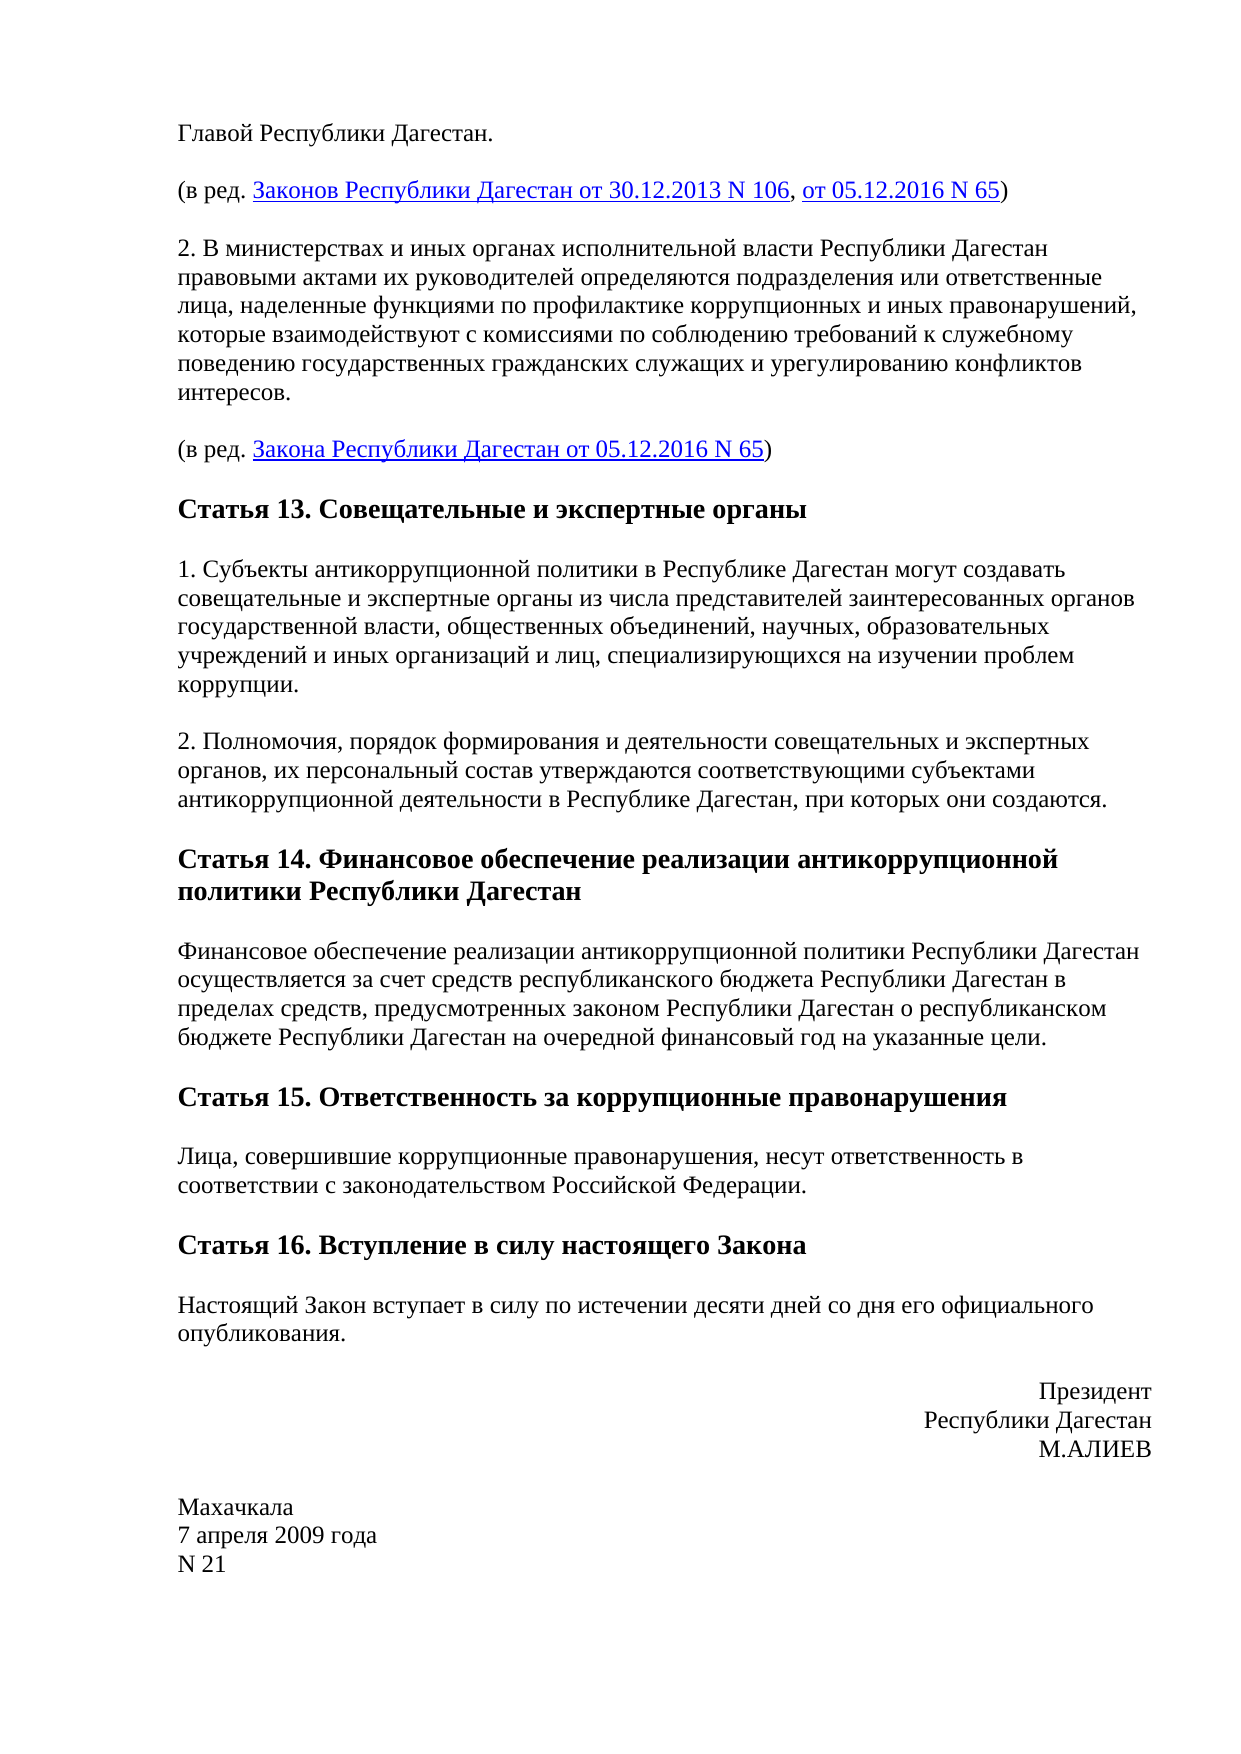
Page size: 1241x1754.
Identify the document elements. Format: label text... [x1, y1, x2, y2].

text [177, 118, 1152, 463]
text Статья 13. Совещательные и экспертные органы [177, 492, 1152, 525]
text Статья 14. Финансовое обеспечение реализации антикоррупционной политики Республики Дагестан [177, 842, 1152, 907]
text Махачкала 7 апреля 2009 года N 21 [177, 1492, 1152, 1578]
text Финансовое обеспечение реализации антикоррупционной политики Республики Дагестан осуществляется за счет средств республиканского бюджета Республики Дагестан в пределах средств, предусмотренных законом Республики Дагестан о республиканском бюджете Республики Дагестан на очередной финансовый год на указанные цели. [177, 936, 1152, 1051]
text 1. Субъекты антикоррупционной политики в Республике Дагестан могут создавать совещательные и экспертные органы из числа представителей заинтересованных органов государственной власти, общественных объединений, научных, образовательных учреждений и иных организаций и лиц, специализирующихся на изучении проблем коррупции. 2. Полномочия, порядок формирования и деятельности совещательных и экспертных органов, их персональный состав утверждаются соответствующими субъектами антикоррупционной деятельности в Республике Дагестан, при которых они создаются. [177, 554, 1152, 813]
text Президент Республики Дагестан М.АЛИЕВ [177, 1376, 1152, 1463]
text Статья 16. Вступление в силу настоящего Закона [177, 1228, 1152, 1261]
text Лица, совершившие коррупционные правонарушения, несут ответственность в соответствии с законодательством Российской Федерации. [177, 1141, 1152, 1199]
text Настоящий Закон вступает в силу по истечении десяти дней со дня его официального опубликования. [177, 1290, 1152, 1347]
text Статья 15. Ответственность за коррупционные правонарушения [177, 1080, 1152, 1112]
